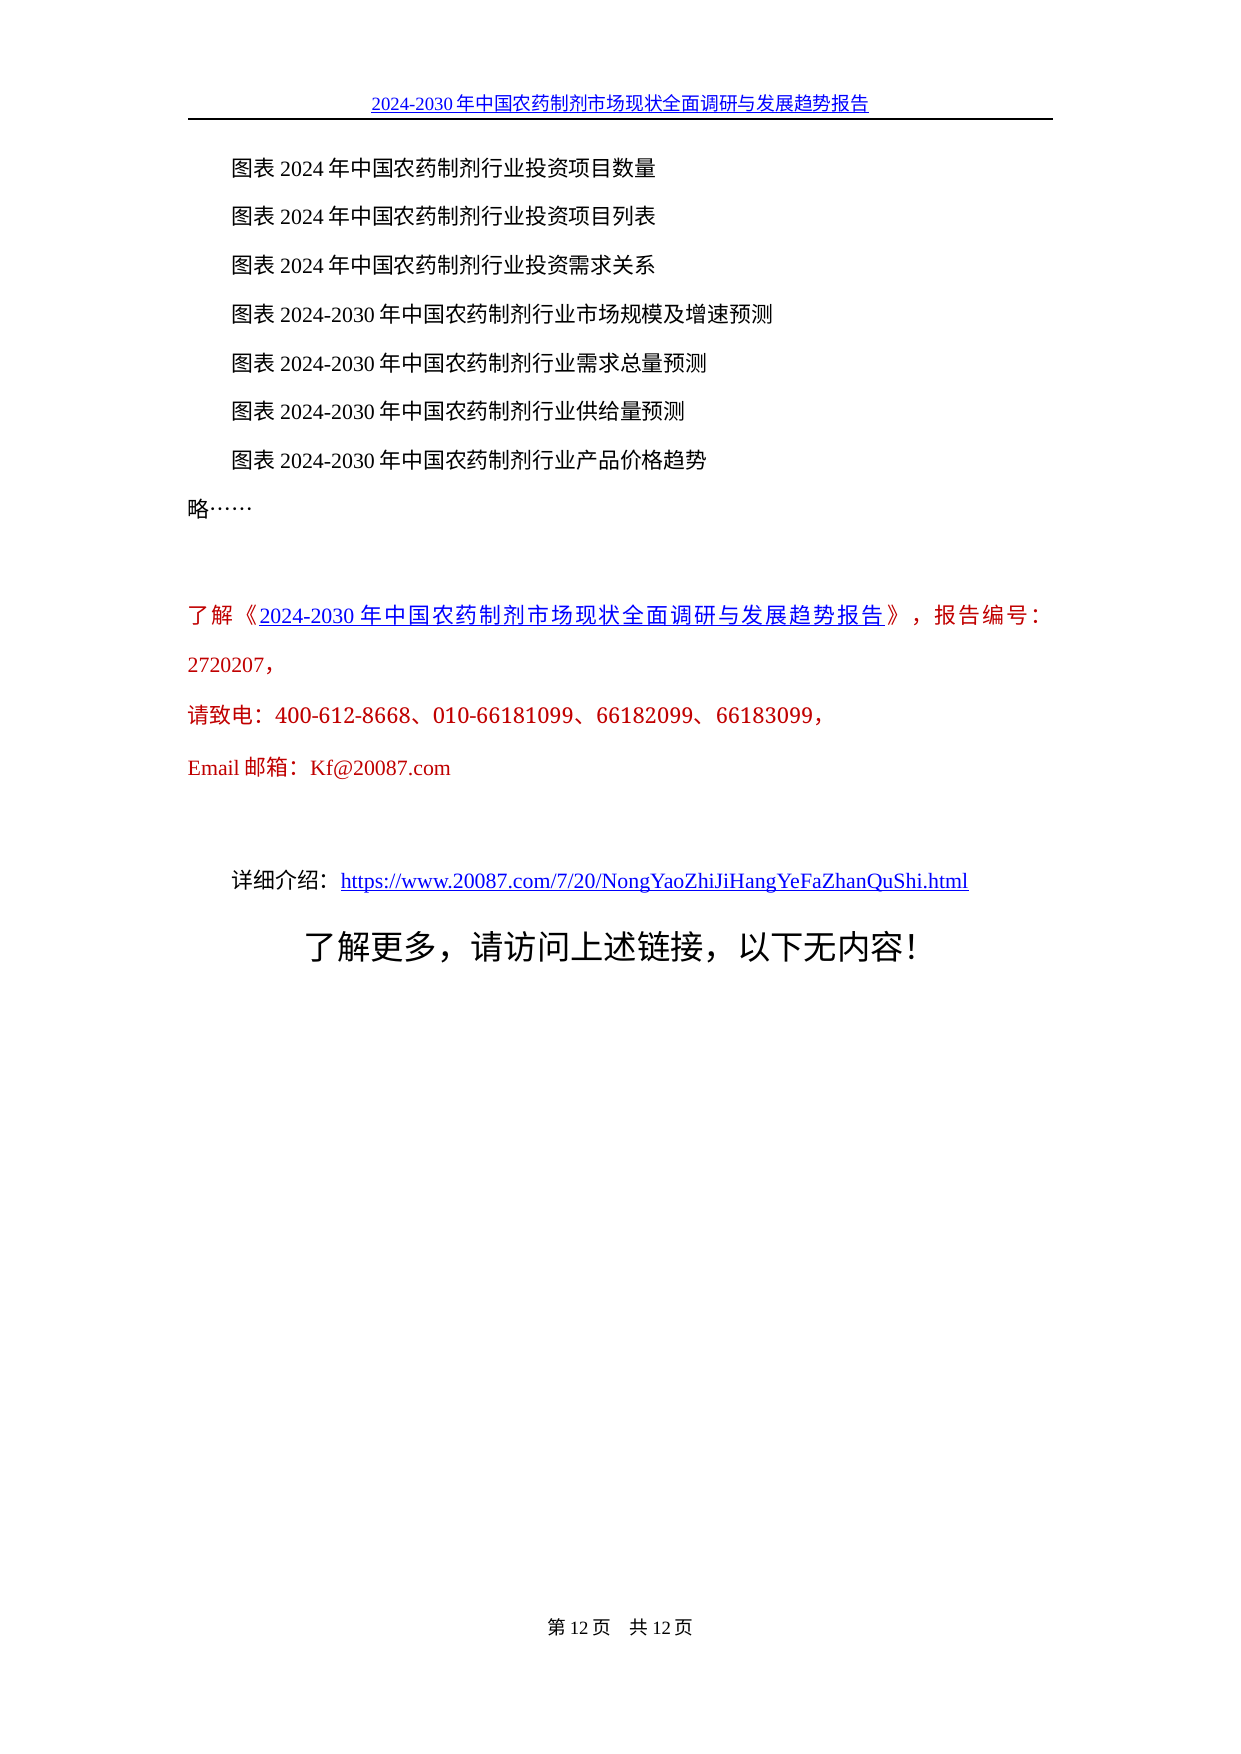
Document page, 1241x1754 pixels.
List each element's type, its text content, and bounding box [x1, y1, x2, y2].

text 了解《2024-2030年中国农药制剂市场现状全面调研与发展趋势报告》，报告编号：2720207， [187, 598, 1053, 679]
text Email邮箱：Kf@20087.com [187, 750, 1053, 782]
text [187, 150, 1053, 524]
text 详细介绍：https://www.20087.com/7/20/NongYaoZhiJiHangYeFaZhanQuShi.html [187, 863, 1053, 895]
title 了解更多，请访问上述链接，以下无内容！ [187, 913, 1053, 978]
text 请致电：400-612-8668、010-66181099、66182099、66183099， [187, 698, 1053, 731]
